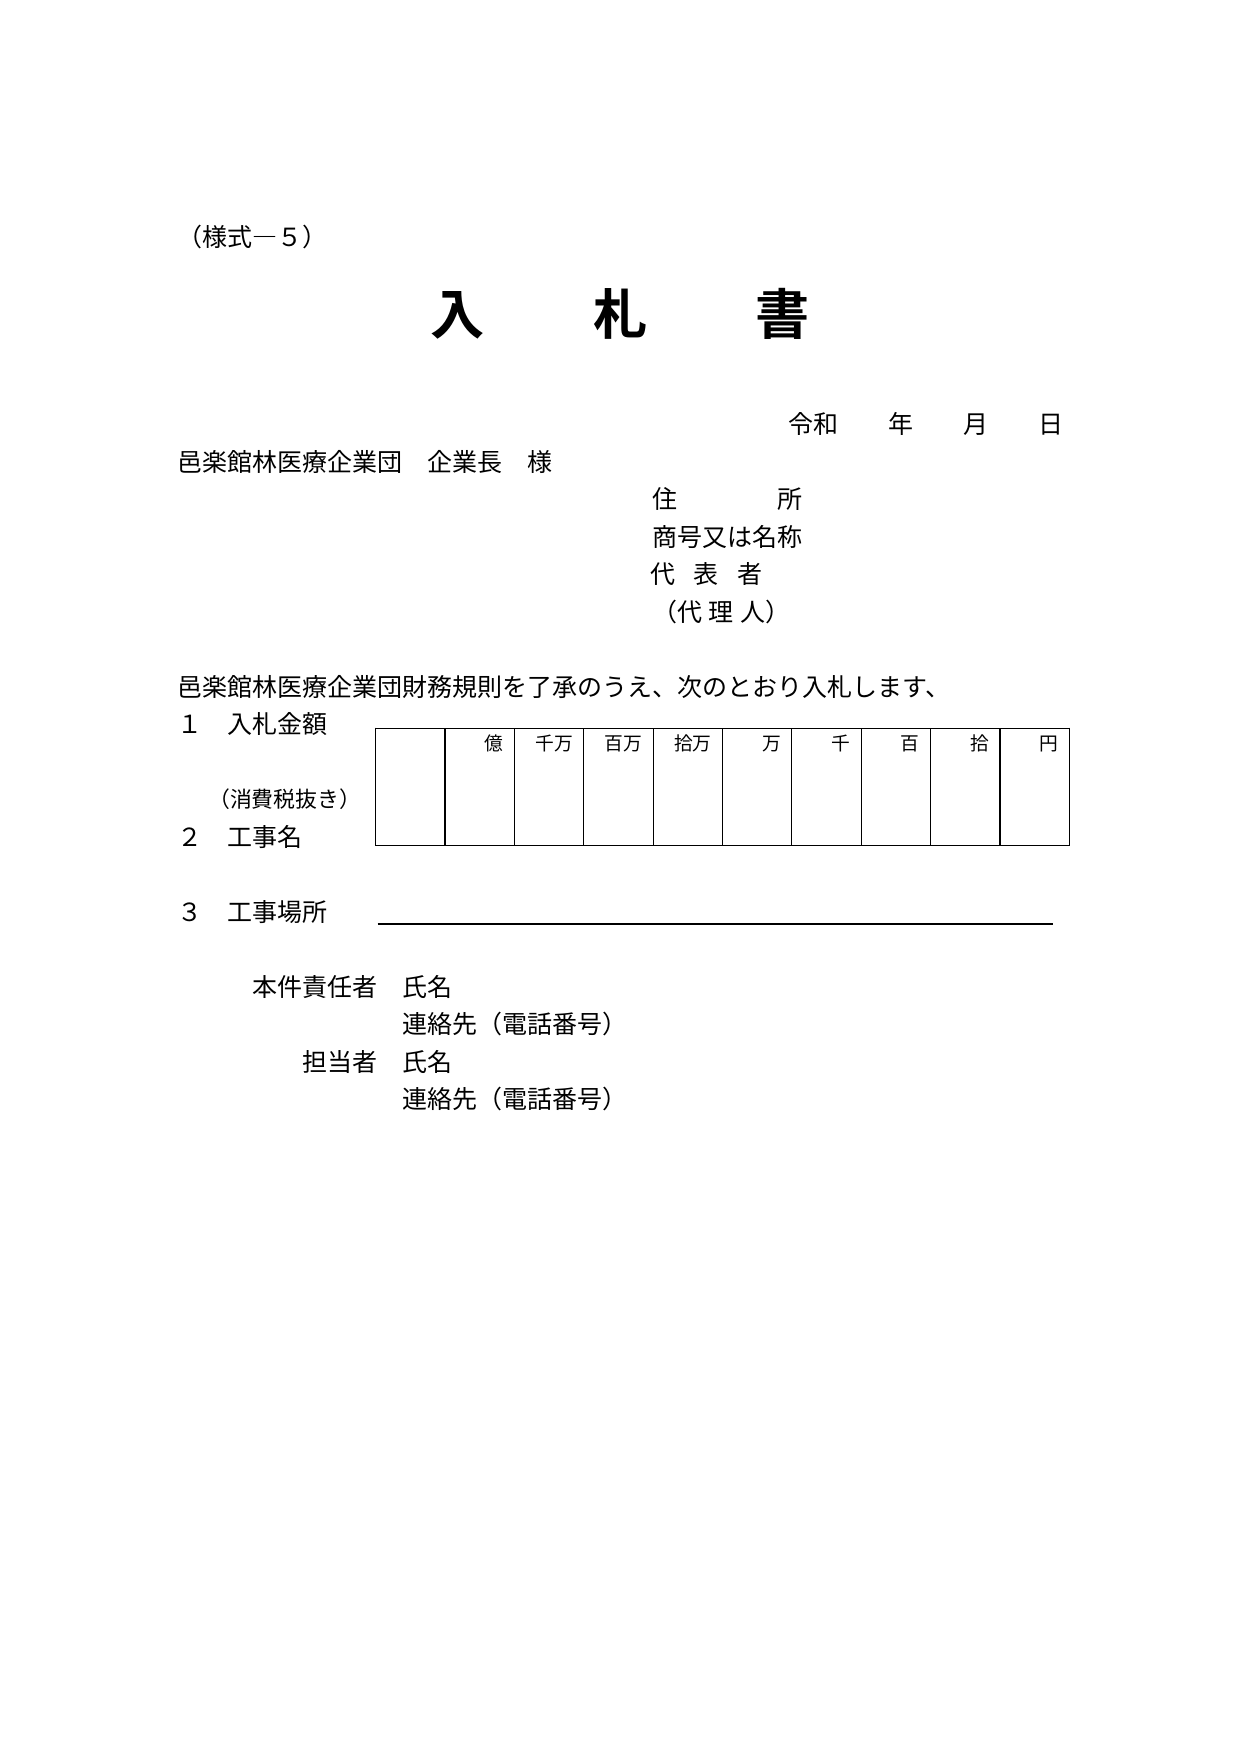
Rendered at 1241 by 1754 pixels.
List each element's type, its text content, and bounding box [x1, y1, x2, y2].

text 令和 年 月 日 [177, 404, 1063, 442]
text （様式―５） [177, 217, 1063, 254]
table_header 千万 [515, 729, 583, 844]
text 担当者 氏名 [177, 1042, 1063, 1079]
text 代表者 [177, 554, 1063, 592]
table_header 万 [723, 729, 791, 844]
text 入 札 書 [177, 254, 1063, 367]
table_header 拾 [931, 729, 999, 844]
text １ 入札金額 [177, 704, 1063, 742]
text 商号又は名称 [177, 517, 1063, 554]
text （消費税抜き） [177, 779, 375, 817]
table_header [376, 729, 444, 844]
text ２ 工事名 [177, 817, 1063, 854]
text 連絡先（電話番号） [177, 1079, 1063, 1117]
table_header 億 [446, 729, 514, 844]
text 邑楽館林医療企業団財務規則を了承のうえ、次のとおり入札します、 [177, 667, 1063, 704]
text 邑楽館林医療企業団 企業長 様 [177, 442, 1063, 479]
table_header 円 [1001, 729, 1069, 844]
table_header 千 [792, 729, 861, 844]
text 本件責任者 氏名 [177, 967, 1063, 1004]
text 連絡先（電話番号） [177, 1004, 1063, 1042]
table_header 百 [862, 729, 930, 844]
table_header 百万 [584, 729, 653, 844]
text ３ 工事場所 [177, 892, 1063, 929]
text （代理人） [177, 592, 1063, 629]
text 住 所 [177, 479, 1063, 517]
table_header 拾万 [654, 729, 722, 844]
